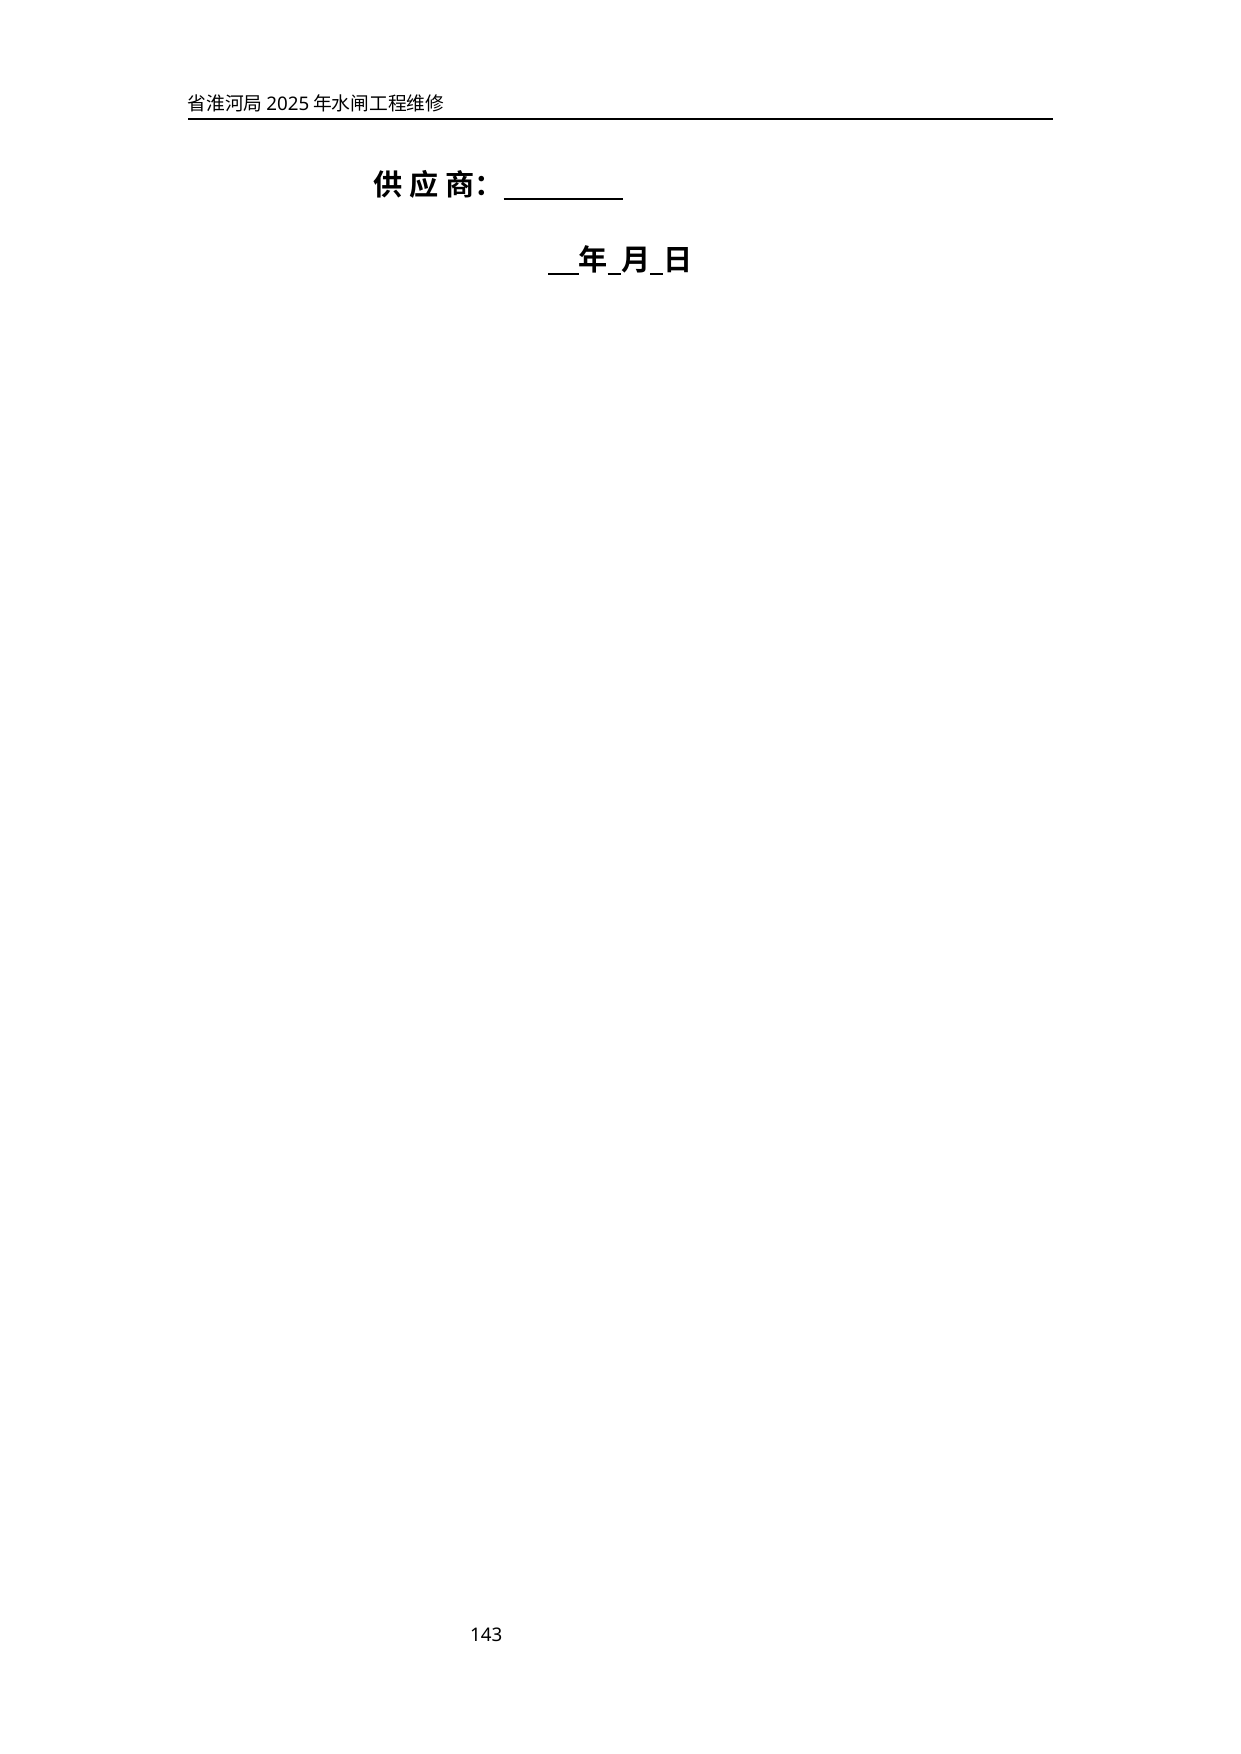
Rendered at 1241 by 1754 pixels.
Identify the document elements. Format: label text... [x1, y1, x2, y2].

text 年 月 日 [187, 225, 1053, 290]
text 供 应 商： [198, 162, 1042, 204]
